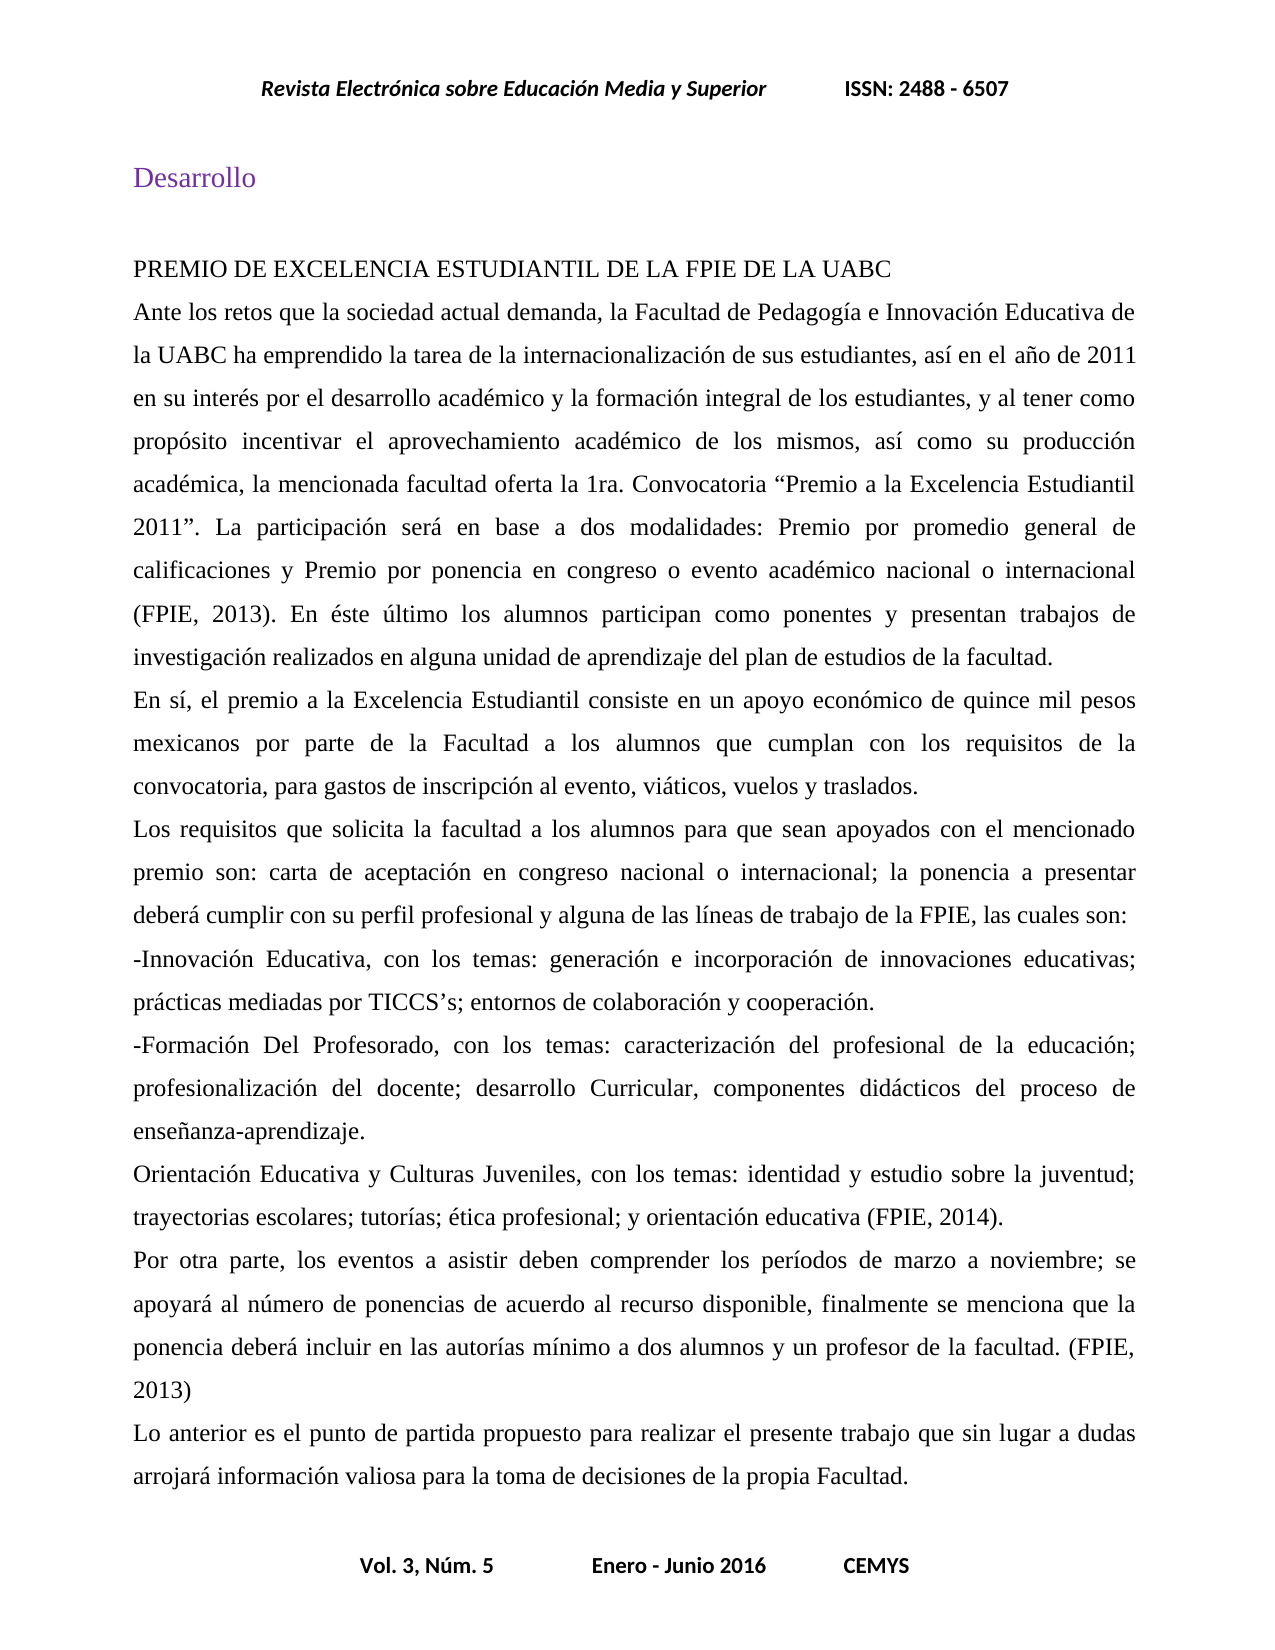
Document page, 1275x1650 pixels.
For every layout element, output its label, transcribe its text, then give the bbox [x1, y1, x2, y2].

text Ante los retos que la sociedad actual demanda, la Facultad de Pedagogía e Innovación Educativa de la UABC ha emprendido la tarea de la internacionalización de sus estudiantes, así en el año de 2011 en su interés por el desarrollo académico y la formación integral de los estudiantes, y al tener como propósito incentivar el aprovechamiento académico de los mismos, así como su producción académica, la mencionada facultad oferta la 1ra. Convocatoria “Premio a la Excelencia Estudiantil 2011”. La participación será en base a dos modalidades: Premio por promedio general de calificaciones y Premio por ponencia en congreso o evento académico nacional o internacional (FPIE, 2013). En éste último los alumnos participan como ponentes y presentan trabajos de investigación realizados en alguna unidad de aprendizaje del plan de estudios de la facultad. [133, 297, 1137, 671]
text En sí, el premio a la Excelencia Estudiantil consiste en un apoyo económico de quince mil pesos mexicanos por parte de la Facultad a los alumnos que cumplan con los requisitos de la convocatoria, para gastos de inscripción al evento, viáticos, vuelos y traslados. [133, 685, 1137, 800]
text -Innovación Educativa, con los temas: generación e incorporación de innovaciones educativas; prácticas mediadas por TICCS’s; entornos de colaboración y cooperación. [133, 944, 1137, 1016]
text Por otra parte, los eventos a asistir deben comprender los períodos de marzo a noviembre; se apoyará al número de ponencias de acuerdo al recurso disponible, finalmente se menciona que la ponencia deberá incluir en las autorías mínimo a dos alumnos y un profesor de la facultad. (FPIE, 2013) [133, 1246, 1137, 1404]
text Los requisitos que solicita la facultad a los alumnos para que sean apoyados con el mencionado premio son: carta de aceptación en congreso nacional o internacional; la ponencia a presentar deberá cumplir con su perfil profesional y alguna de las líneas de trabajo de la FPIE, las cuales son: [133, 814, 1137, 929]
text Lo anterior es el punto de partida propuesto para realizar el presente trabajo que sin lugar a dudas arrojará información valiosa para la toma de decisiones de la propia Facultad. [133, 1418, 1137, 1490]
text -Formación Del Profesorado, con los temas: caracterización del profesional de la educación; profesionalización del docente; desarrollo Curricular, componentes didácticos del proceso de enseñanza-aprendizaje. Orientación Educativa y Culturas Juveniles, con los temas: identidad y estudio sobre la juventud; trayectorias escolares; tutorías; ética profesional; y orientación educativa (FPIE, 2014). [133, 1030, 1137, 1231]
text Desarrollo [133, 160, 1137, 194]
text PREMIO DE EXCELENCIA ESTUDIANTIL DE LA FPIE DE LA UABC [133, 254, 1137, 282]
